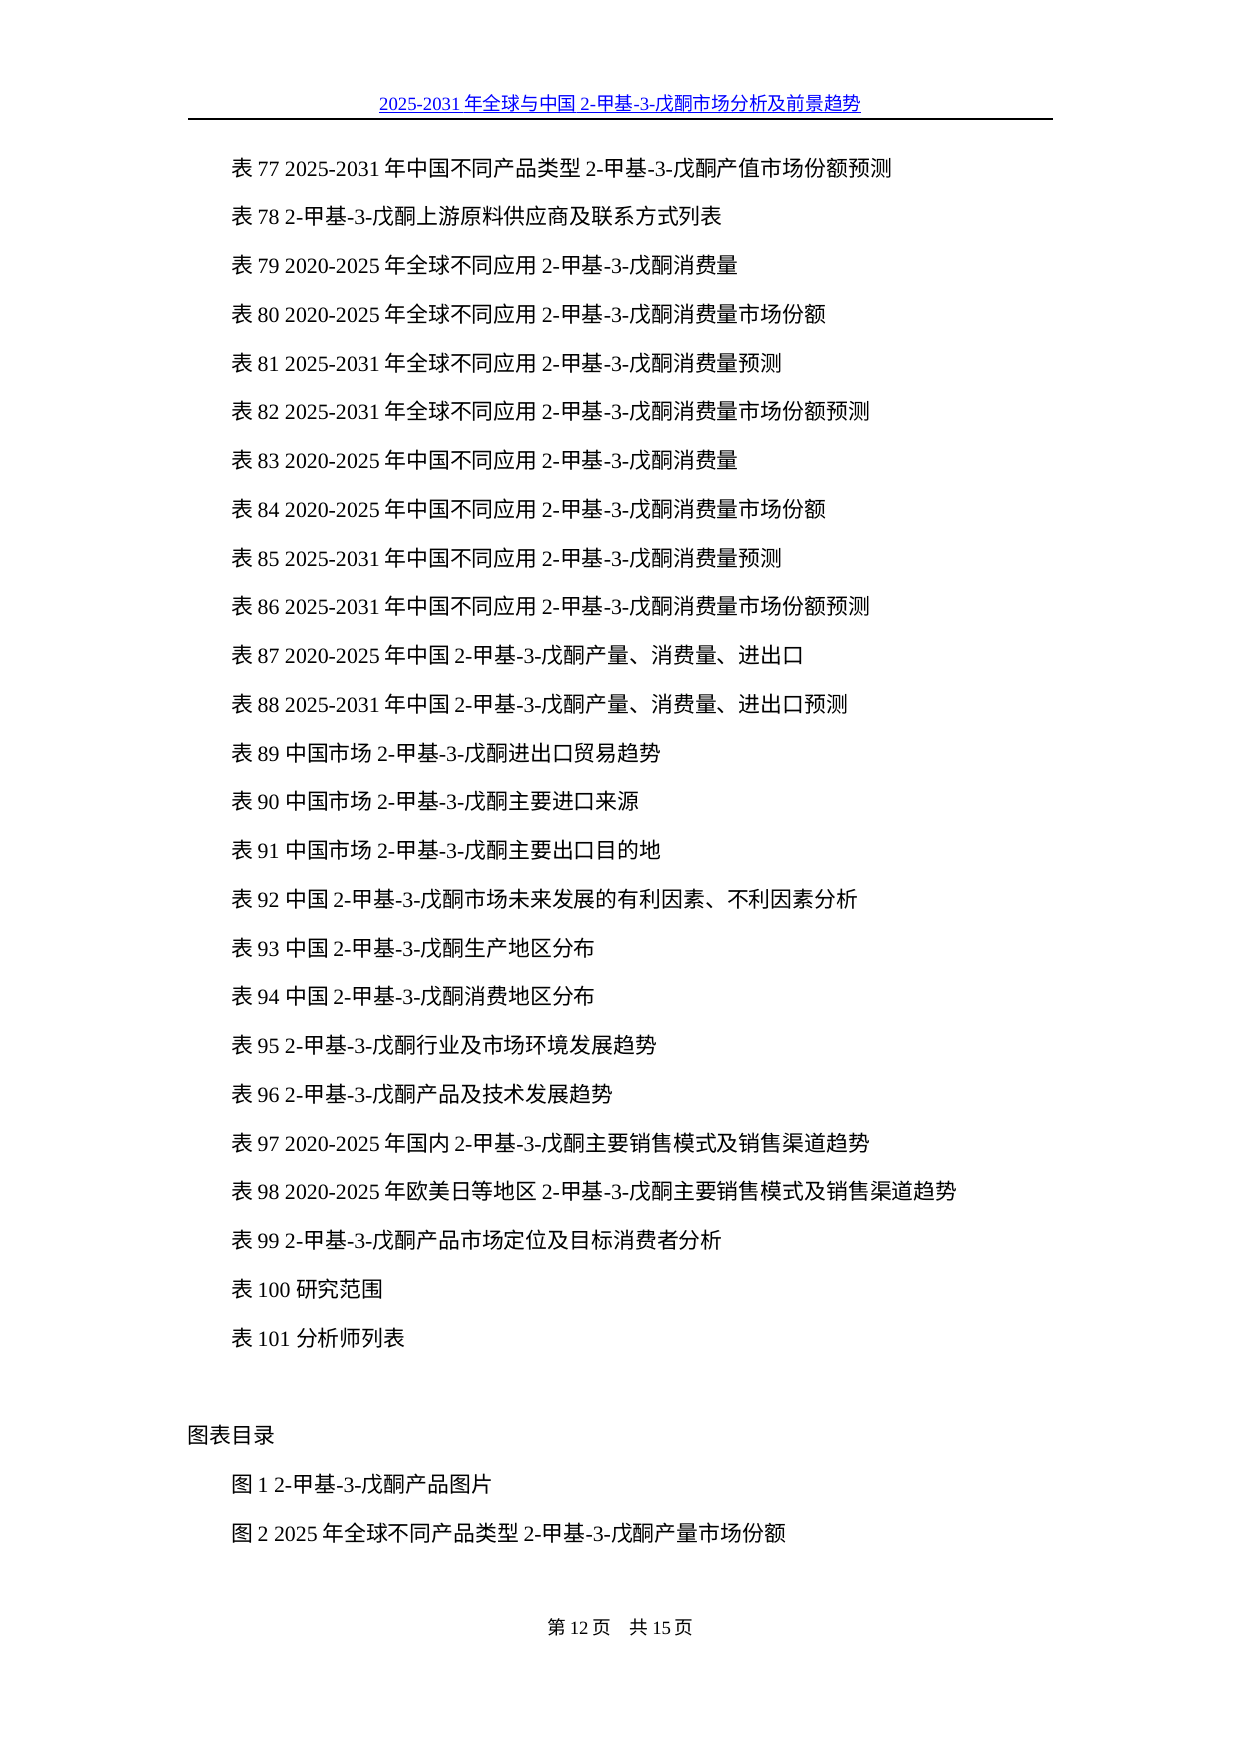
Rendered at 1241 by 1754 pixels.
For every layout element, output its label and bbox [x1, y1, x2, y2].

text [187, 150, 1053, 1548]
